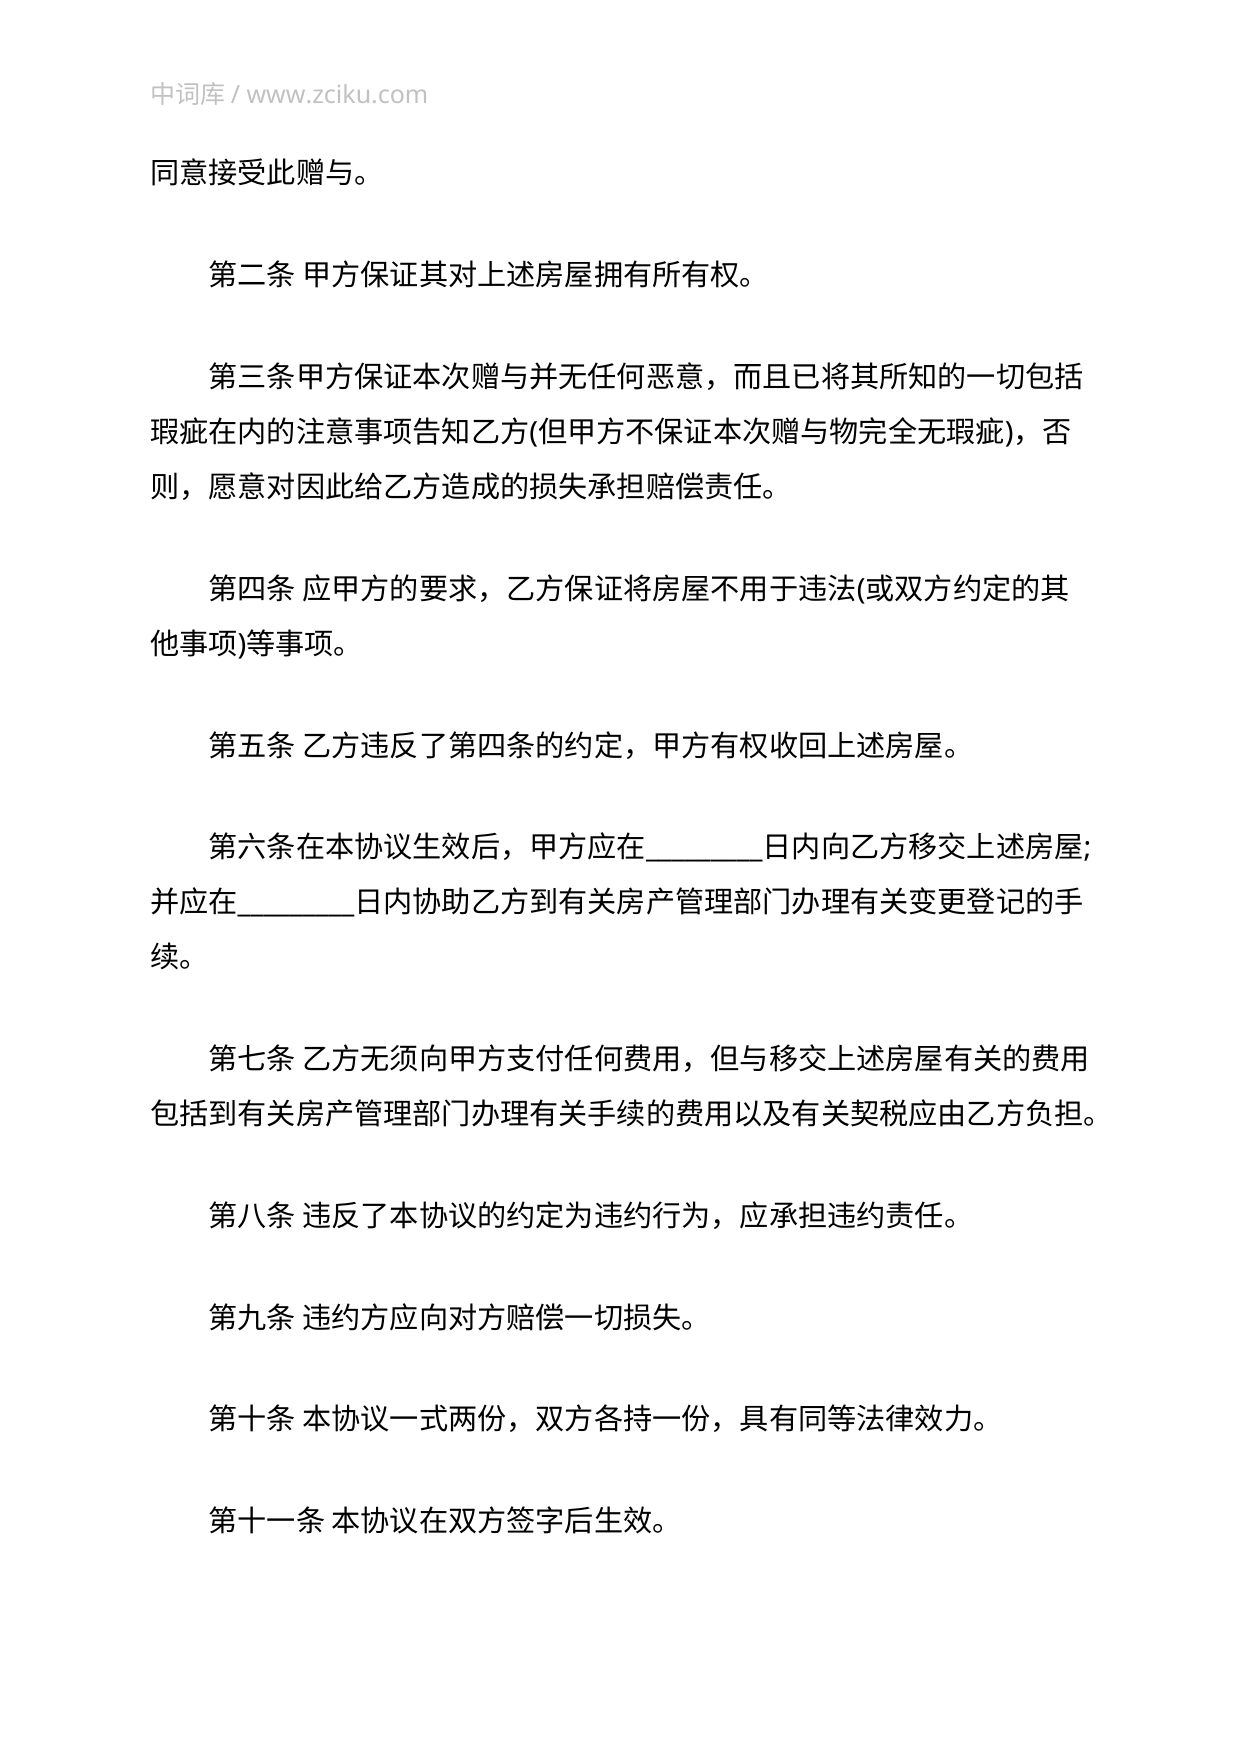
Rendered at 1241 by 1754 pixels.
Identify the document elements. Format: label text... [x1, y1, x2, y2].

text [150, 150, 1090, 192]
text 第三条甲方保证本次赠与并无任何恶意，而且已将其所知的一切包括瑕疵在内的注意事项告知乙方(但甲方不保证本次赠与物完全无瑕疵)，否则，愿意对因此给乙方造成的损失承担赔偿责任。 [150, 353, 1090, 506]
text 第十条 本协议一式两份，双方各持一份，具有同等法律效力。 [150, 1396, 1090, 1438]
text 第六条在本协议生效后，甲方应在_________日内向乙方移交上述房屋;并应在_________日内协助乙方到有关房产管理部门办理有关变更登记的手续。 [150, 824, 1090, 976]
text 第八条 违反了本协议的约定为违约行为，应承担违约责任。 [150, 1192, 1090, 1235]
text 第五条 乙方违反了第四条的约定，甲方有权收回上述房屋。 [150, 722, 1090, 764]
text 第四条 应甲方的要求，乙方保证将房屋不用于违法(或双方约定的其他事项)等事项。 [150, 565, 1090, 663]
text 第十一条 本协议在双方签字后生效。 [150, 1498, 1090, 1540]
text 第二条 甲方保证其对上述房屋拥有所有权。 [150, 252, 1090, 294]
text 第九条 违约方应向对方赔偿一切损失。 [150, 1294, 1090, 1336]
text 第七条 乙方无须向甲方支付任何费用，但与移交上述房屋有关的费用包括到有关房产管理部门办理有关手续的费用以及有关契税应由乙方负担。 [150, 1036, 1090, 1133]
